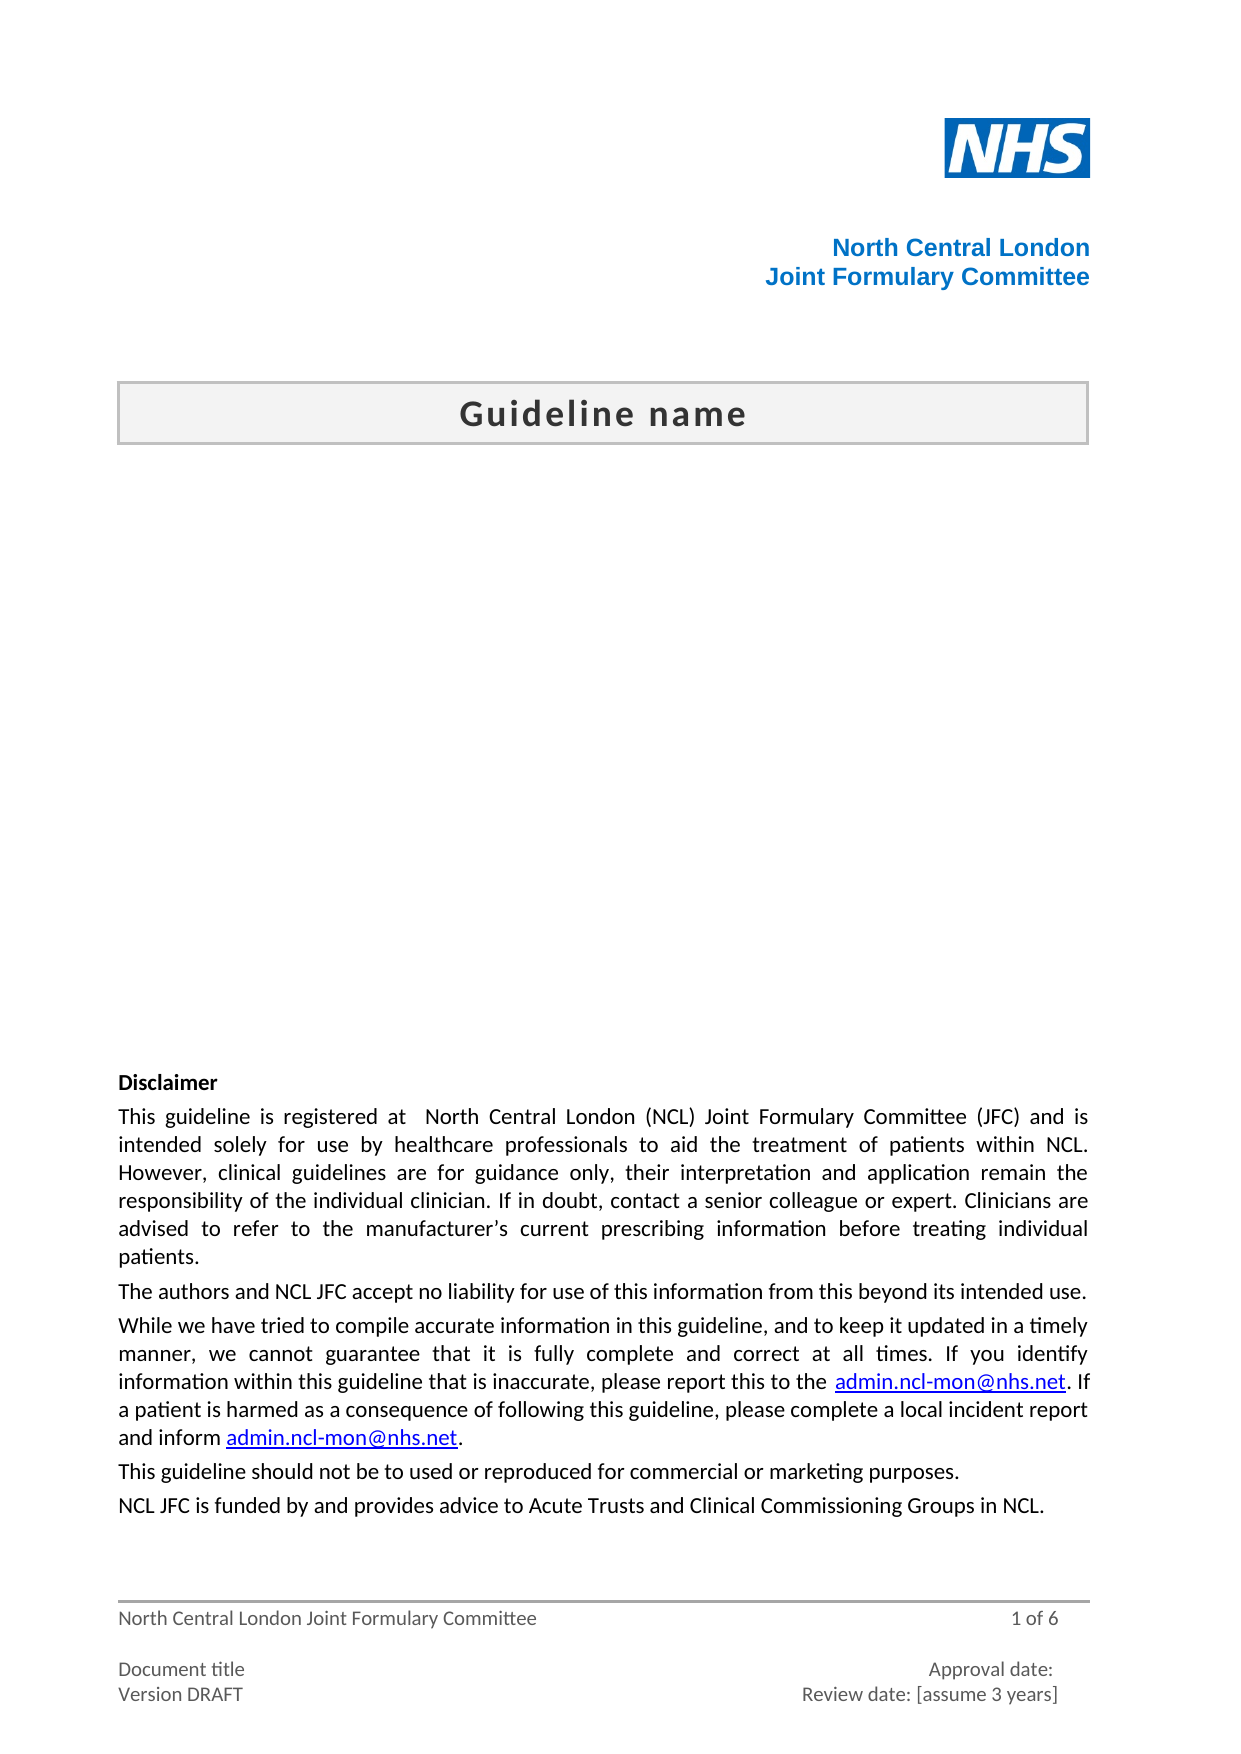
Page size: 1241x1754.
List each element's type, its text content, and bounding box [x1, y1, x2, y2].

text NCL JFC is funded by and provides advice to Acute Trusts and Clinical Commissioning Groups in NCL. [118, 1492, 1090, 1520]
text This guideline is registered at North Central London (NCL) Joint Formulary Committee (JFC) and is intended solely for use by healthcare professionals to aid the treatment of patients within NCL. However, clinical guidelines are for guidance only, their interpretation and application remain the responsibility of the individual clinician. If in doubt, contact a senior colleague or expert. Clinicians are advised to refer to the manufacturer’s current prescribing information before treating individual patients. [118, 1102, 1090, 1271]
text Joint Formulary Committee [118, 262, 1090, 291]
text North Central London [118, 233, 1090, 262]
picture [944, 118, 1091, 178]
text While we have tried to compile accurate information in this guideline, and to keep it updated in a timely manner, we cannot guarantee that it is fully complete and correct at all times. If you identify information within this guideline that is inaccurate, please report this to the admin.ncl-mon@nhs.net. If a patient is harmed as a consequence of following this guideline, please complete a local incident report and inform admin.ncl-mon@nhs.net. [118, 1311, 1090, 1451]
table_header Guideline name [120, 384, 1086, 442]
text This guideline should not be to used or reproduced for commercial or marketing purposes. [118, 1457, 1090, 1485]
text The authors and NCL JFC accept no liability for use of this information from this beyond its intended use. [118, 1277, 1090, 1305]
text Disclaimer [118, 1068, 1090, 1096]
